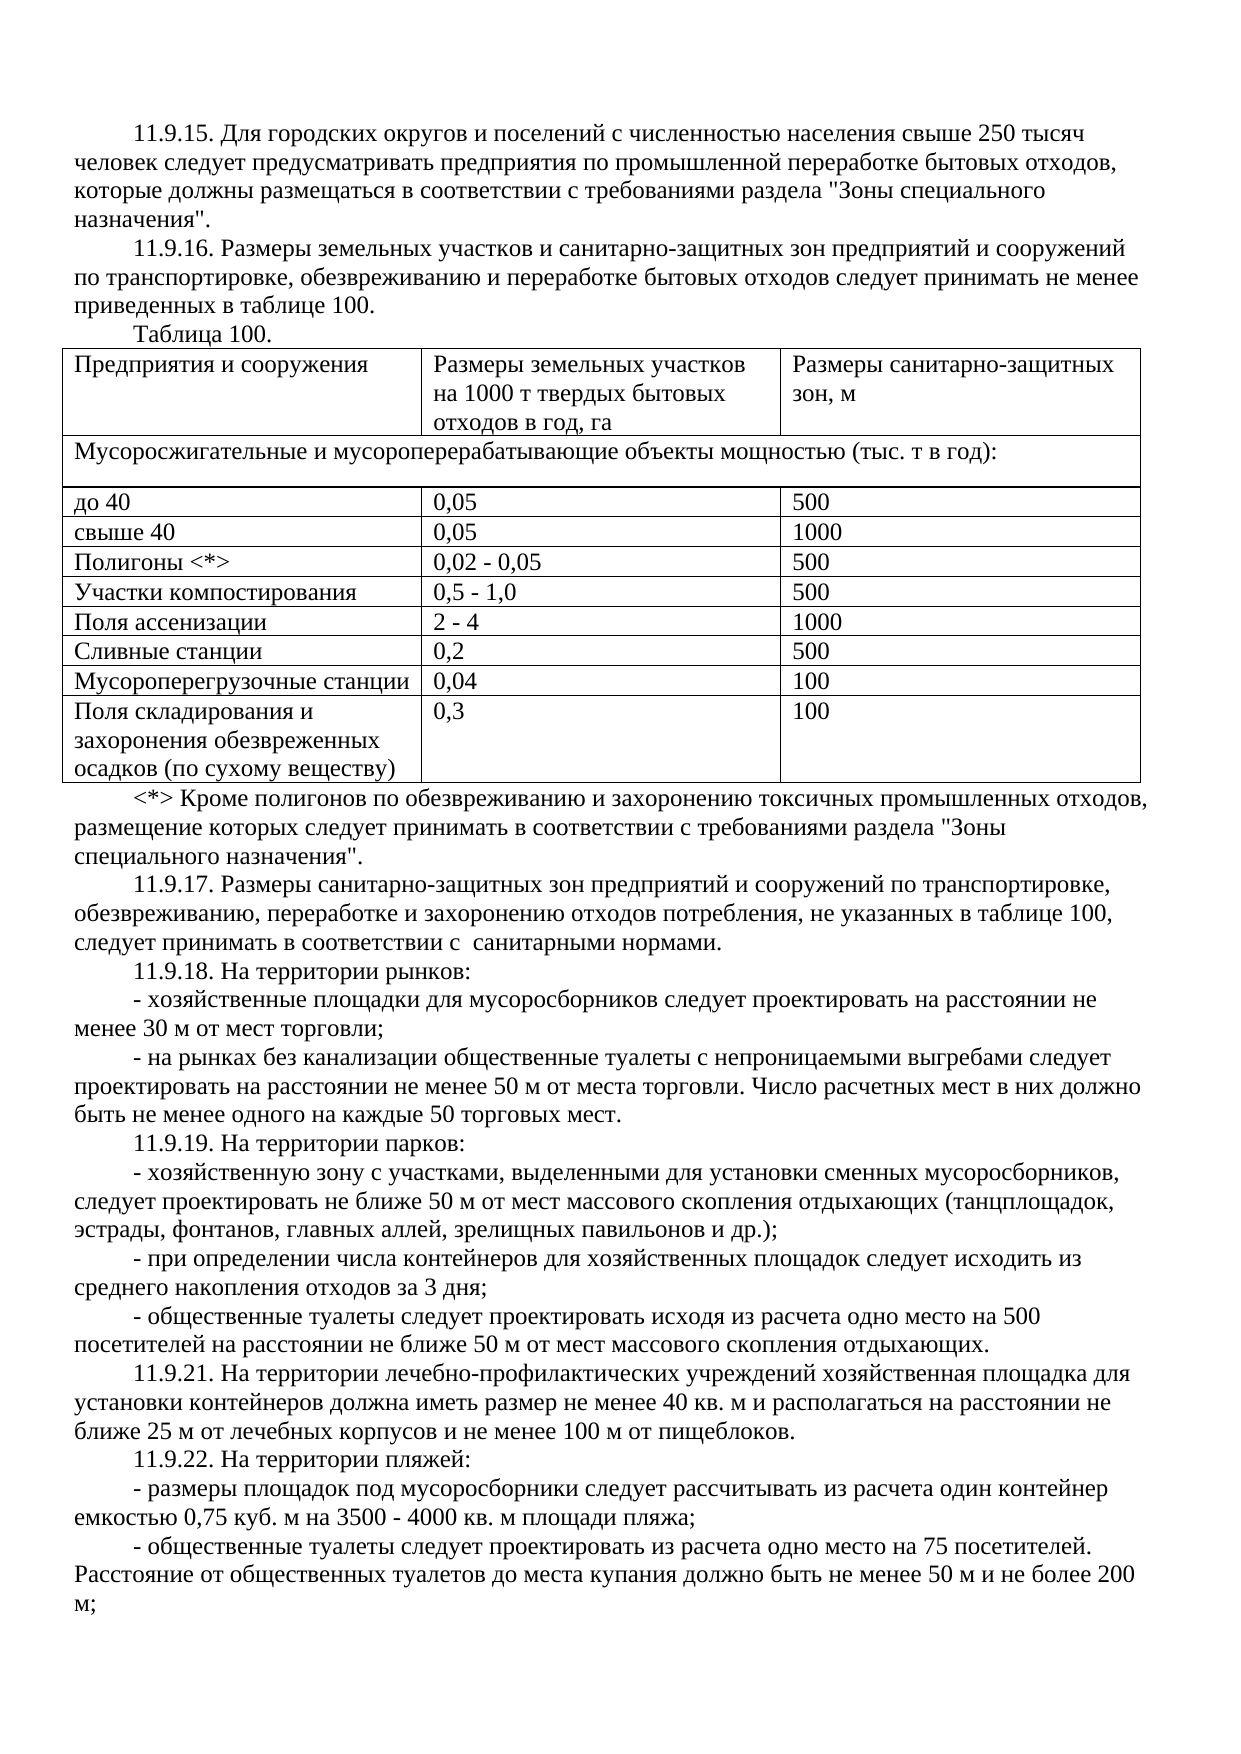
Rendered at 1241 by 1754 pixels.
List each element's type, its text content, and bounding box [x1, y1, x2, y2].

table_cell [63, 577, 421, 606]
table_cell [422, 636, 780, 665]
text 11.9.18. На территории рынков: [74, 956, 1152, 984]
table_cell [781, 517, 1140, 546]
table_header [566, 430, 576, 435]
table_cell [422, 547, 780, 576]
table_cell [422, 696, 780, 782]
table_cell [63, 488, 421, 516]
text 11.9.17. Размеры санитарно-защитных зон предприятий и сооружений по транспортировке, обезвреживанию, переработке и захоронению отходов потребления, не указанных в таблице 100, следует принимать в соответствии с санитарными нормами. [74, 869, 1152, 956]
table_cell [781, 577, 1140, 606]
text 11.9.16. Размеры земельных участков и санитарно-защитных зон предприятий и сооружений по транспортировке, обезвреживанию и переработке бытовых отходов следует принимать не менее приведенных в таблице 100. [74, 233, 1152, 319]
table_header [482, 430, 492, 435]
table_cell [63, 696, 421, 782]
text Таблица 100. [74, 319, 1152, 348]
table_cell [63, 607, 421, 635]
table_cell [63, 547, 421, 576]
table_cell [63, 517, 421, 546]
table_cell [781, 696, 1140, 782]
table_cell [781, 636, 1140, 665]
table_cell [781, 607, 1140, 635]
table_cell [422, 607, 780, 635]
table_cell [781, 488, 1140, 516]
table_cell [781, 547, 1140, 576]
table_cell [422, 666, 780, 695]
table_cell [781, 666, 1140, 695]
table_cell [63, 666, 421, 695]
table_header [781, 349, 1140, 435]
text - хозяйственную зону с участками, выделенными для установки сменных мусоросборников, следует проектировать не ближе 50 м от мест массового скопления отдыхающих (танцплощадок, эстрады, фонтанов, главных аллей, зрелищных павильонов и др.); [74, 1157, 1152, 1243]
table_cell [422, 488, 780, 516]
text 11.9.19. На территории парков: [74, 1128, 1152, 1157]
text <*> Кроме полигонов по обезвреживанию и захоронению токсичных промышленных отходов, размещение которых следует принимать в соответствии с требованиями раздела "Зоны специального назначения". [74, 783, 1152, 869]
text - общественные туалеты следует проектировать исходя из расчета одно место на 500 посетителей на расстоянии не ближе 50 м от мест массового скопления отдыхающих. [74, 1301, 1152, 1358]
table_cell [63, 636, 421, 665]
text 11.9.22. На территории пляжей: [74, 1444, 1152, 1473]
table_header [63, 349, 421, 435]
text - на рынках без канализации общественные туалеты с непроницаемыми выгребами следует проектировать на расстоянии не менее 50 м от места торговли. Число расчетных мест в них должно быть не менее одного на каждые 50 торговых мест. [74, 1042, 1152, 1128]
text - при определении числа контейнеров для хозяйственных площадок следует исходить из среднего накопления отходов за 3 дня; [74, 1243, 1152, 1301]
text - хозяйственные площадки для мусоросборников следует проектировать на расстоянии не менее 30 м от мест торговли; [74, 984, 1152, 1042]
text 11.9.15. Для городских округов и поселений с численностью населения свыше 250 тысяч человек следует предусматривать предприятия по промышленной переработке бытовых отходов, которые должны размещаться в соответствии с требованиями раздела "Зоны специального назначения". [74, 118, 1152, 233]
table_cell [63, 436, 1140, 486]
text 11.9.21. На территории лечебно-профилактических учреждений хозяйственная площадка для установки контейнеров должна иметь размер не менее 40 кв. м и располагаться на расстоянии не ближе 25 м от лечебных корпусов и не менее 100 м от пищеблоков. [74, 1358, 1152, 1444]
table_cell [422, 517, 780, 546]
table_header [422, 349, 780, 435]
text - общественные туалеты следует проектировать из расчета одно место на 75 посетителей. Расстояние от общественных туалетов до места купания должно быть не менее 50 м и не более 200 м; [74, 1531, 1152, 1617]
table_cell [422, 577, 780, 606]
text - размеры площадок под мусоросборники следует рассчитывать из расчета один контейнер емкостью 0,75 куб. м на 3500 - 4000 кв. м площади пляжа; [74, 1473, 1152, 1531]
